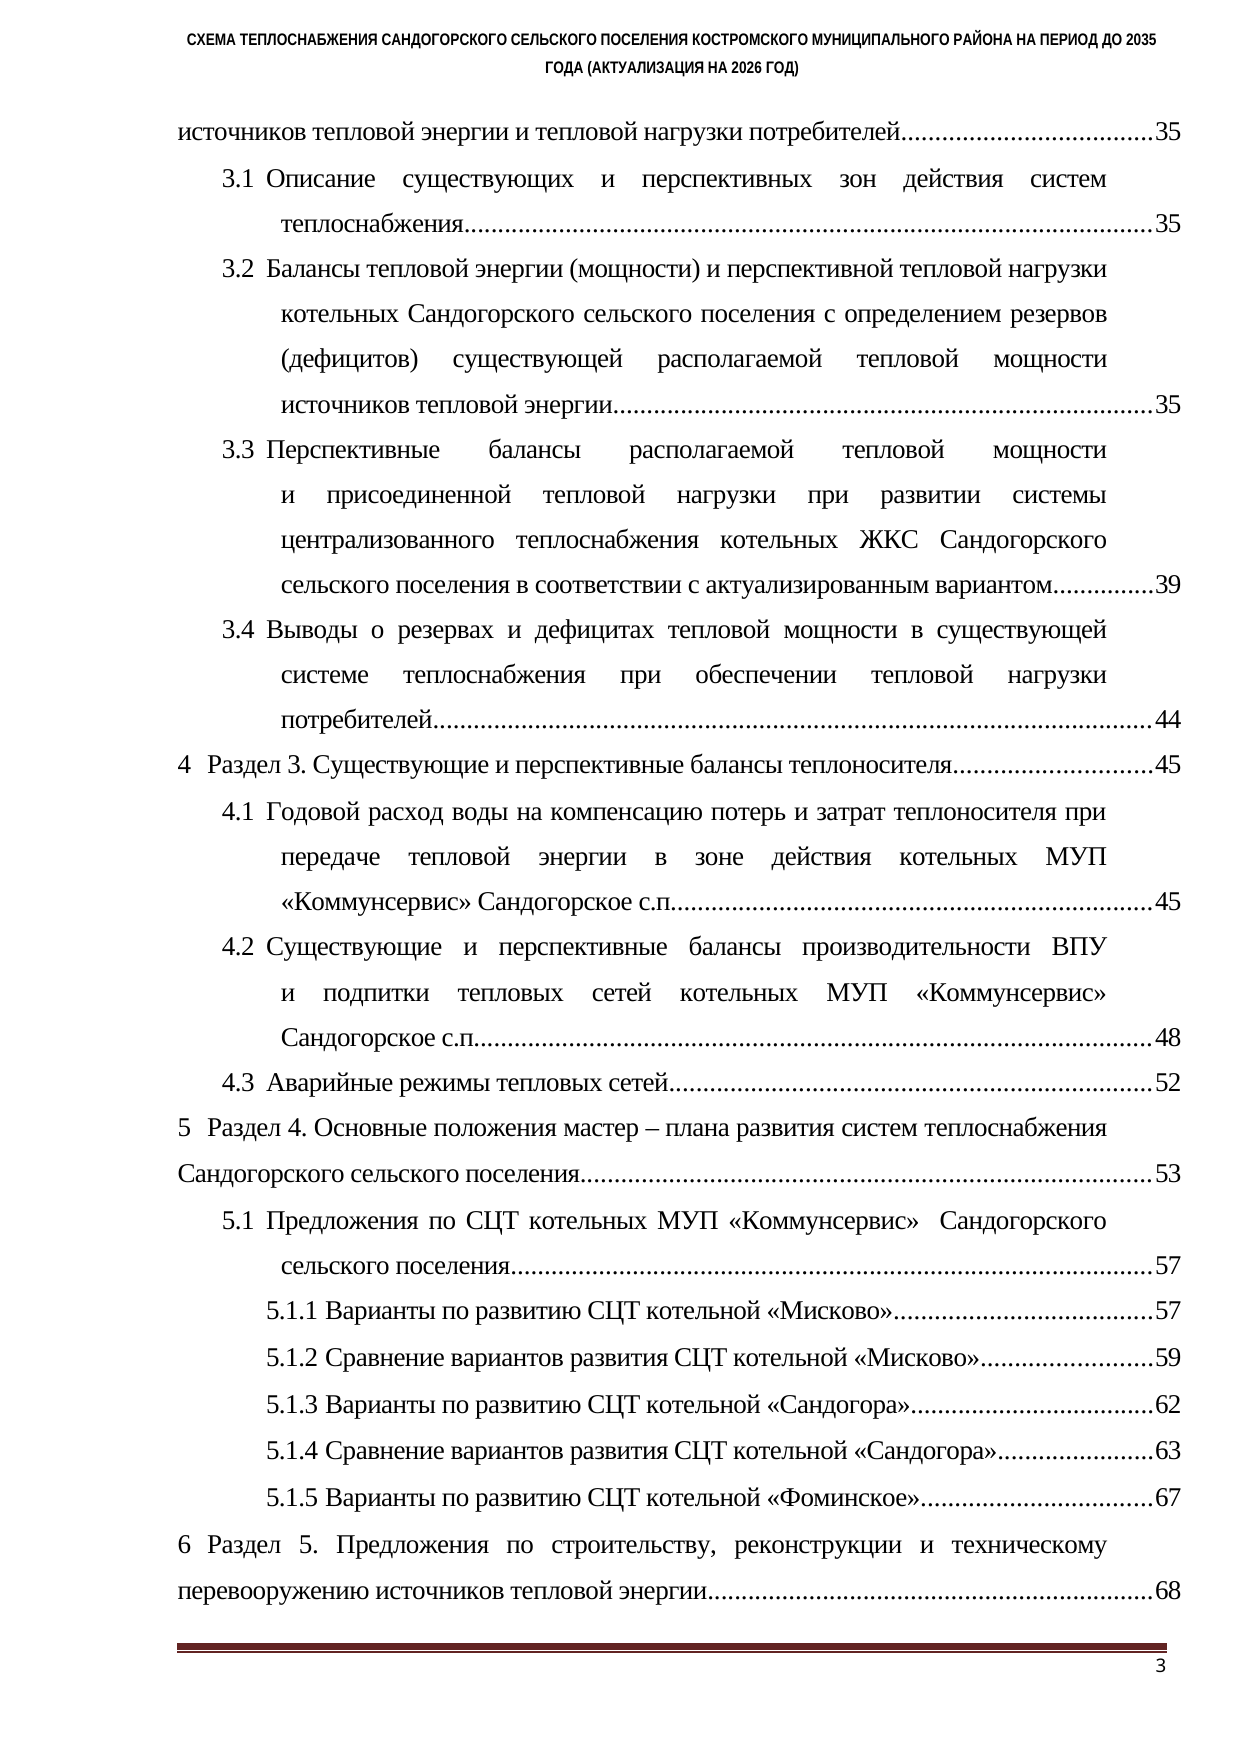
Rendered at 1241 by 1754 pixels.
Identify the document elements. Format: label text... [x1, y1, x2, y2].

text 5.1.1 Варианты по развитию СЦТ котельной «Мисково» 57 [266, 1294, 1107, 1326]
text 5.1.3 Варианты по развитию СЦТ котельной «Сандогора» 62 [266, 1388, 1107, 1419]
text 6 Раздел 5. Предложения по строительству, реконструкции и техническому перевооружению источников тепловой энергии 68 [177, 1528, 1107, 1606]
text 5.1.4 Сравнение вариантов развития СЦТ котельной «Сандогора» 63 [266, 1434, 1107, 1466]
text 4.2 Существующие и перспективные балансы производительности ВПУ и подпитки тепловых сетей котельных МУП «Коммунсервис» Сандогорское с.п. 48 [222, 931, 1107, 1052]
text 3.3 Перспективные балансы располагаемой тепловой мощности и присоединенной тепловой нагрузки при развитии системы централизованного теплоснабжения котельных ЖКС Сандогорского сельского поселения в соответствии с актуализированным вариантом 39 [222, 433, 1107, 599]
text 3.4 Выводы о резервах и дефицитах тепловой мощности в существующей системе теплоснабжения при обеспечении тепловой нагрузки потребителей 44 [222, 613, 1107, 734]
text 5.1.5 Варианты по развитию СЦТ котельной «Фоминское» 67 [266, 1481, 1107, 1512]
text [177, 116, 1107, 147]
text 5.1 Предложения по СЦТ котельных МУП «Коммунсервис» Сандогорского сельского поселения 57 [222, 1204, 1107, 1281]
text 5.1.2 Сравнение вариантов развития СЦТ котельной «Мисково» 59 [266, 1341, 1107, 1372]
text 3.1 Описание существующих и перспективных зон действия систем теплоснабжения 35 [222, 162, 1107, 238]
text 4.3 Аварийные режимы тепловых сетей 52 [222, 1066, 1107, 1097]
text 4 Раздел 3. Существующие и перспективные балансы теплоносителя 45 [177, 748, 1107, 780]
text 3.2 Балансы тепловой энергии (мощности) и перспективной тепловой нагрузки котельных Сандогорского сельского поселения с определением резервов (дефицитов) существующей располагаемой тепловой мощности источников тепловой энергии 35 [222, 252, 1107, 419]
text 4.1 Годовой расход воды на компенсацию потерь и затрат теплоносителя при передаче тепловой энергии в зоне действия котельных МУП «Коммунсервис» Сандогорское с.п. 45 [222, 795, 1107, 917]
text 5 Раздел 4. Основные положения мастер – плана развития систем теплоснабжения Сандогорского сельского поселения 53 [177, 1111, 1107, 1189]
